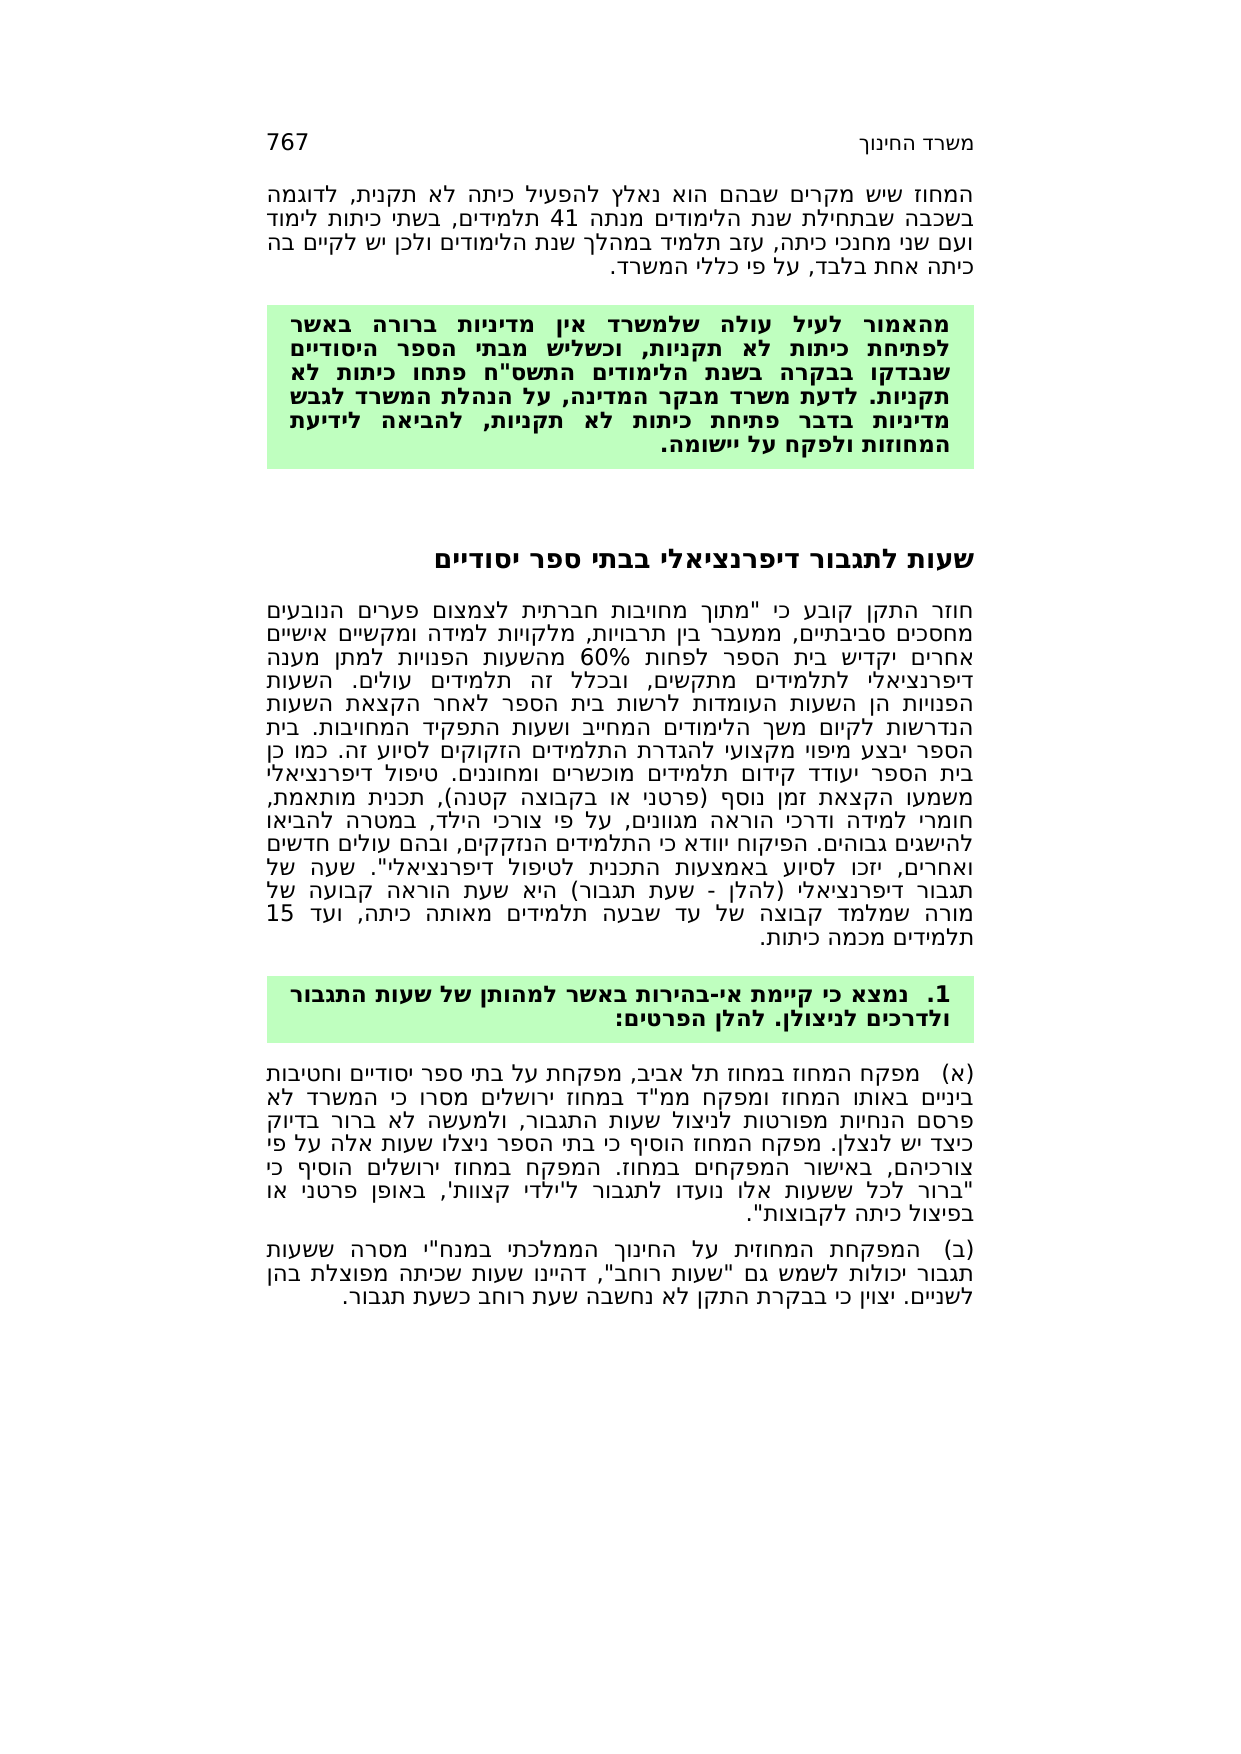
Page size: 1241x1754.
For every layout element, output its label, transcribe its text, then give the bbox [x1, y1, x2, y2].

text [266, 183, 974, 279]
text 1. נמצא כי קיימת אי-בהירות באשר למהותן של שעות התגבור ולדרכים לניצולן. להלן הפרטים: [267, 976, 974, 1043]
text חוזר התקן קובע כי "מתוך מחויבות חברתית לצמצום פערים הנובעים מחסכים סביבתיים, ממעבר בין תרבויות, מלקויות למידה ומקשיים אישיים אחרים יקדיש בית הספר לפחות 60% מהשעות הפנויות למתן מענה דיפרנציאלי לתלמידים מתקשים, ובכלל זה תלמידים עולים. השעות הפנויות הן השעות העומדות לרשות בית הספר לאחר הקצאת השעות הנדרשות לקיום משך הלימודים המחייב ושעות התפקיד המחויבות. בית הספר יבצע מיפוי מקצועי להגדרת התלמידים הזקוקים לסיוע זה. כמו כן בית הספר יעודד קידום תלמידים מוכשרים ומחוננים. טיפול דיפרנציאלי משמעו הקצאת זמן נוסף (פרטני או בקבוצה קטנה), תכנית מותאמת, חומרי למידה ודרכי הוראה מגוונים, על פי צורכי הילד, במטרה להביאו להישגים גבוהים. הפיקוח יוודא כי התלמידים הנזקקים, ובהם עולים חדשים ואחרים, יזכו לסיוע באמצעות התכנית לטיפול דיפרנציאלי". שעה של תגבור דיפרנציאלי (להלן - שעת תגבור) היא שעת הוראה קבועה של מורה שמלמד קבוצה של עד שבעה תלמידים מאותה כיתה, ועד 15 תלמידים מכמה כיתות. [266, 600, 974, 950]
text שעות לתגבור דיפרנציאלי בבתי ספר יסודיים [266, 543, 974, 575]
text מהאמור לעיל עולה שלמשרד אין מדיניות ברורה באשר לפתיחת כיתות לא תקניות, וכשליש מבתי הספר היסודיים שנבדקו בבקרה בשנת הלימודים התשס"ח פתחו כיתות לא תקניות. לדעת משרד מבקר המדינה, על הנהלת המשרד לגבש מדיניות בדבר פתיחת כיתות לא תקניות, להביאה לידיעת המחוזות ולפקח על יישומה. [267, 305, 974, 469]
text (ב) המפקחת המחוזית על החינוך הממלכתי במנח"י מסרה ששעות תגבור יכולות לשמש גם "שעות רוחב", דהיינו שעות שכיתה מפוצלת בהן לשניים. יצוין כי בבקרת התקן לא נחשבה שעת רוחב כשעת תגבור. [266, 1239, 974, 1309]
text (א) מפקח המחוז במחוז תל אביב, מפקחת על בתי ספר יסודיים וחטיבות ביניים באותו המחוז ומפקח ממ"ד במחוז ירושלים מסרו כי המשרד לא פרסם הנחיות מפורטות לניצול שעות התגבור, ולמעשה לא ברור בדיוק כיצד יש לנצלן. מפקח המחוז הוסיף כי בתי הספר ניצלו שעות אלה על פי צורכיהם, באישור המפקחים במחוז. המפקח במחוז ירושלים הוסיף כי "ברור לכל ששעות אלו נועדו לתגבור ל'ילדי קצוות', באופן פרטני או בפיצול כיתה לקבוצות". [266, 1063, 974, 1226]
